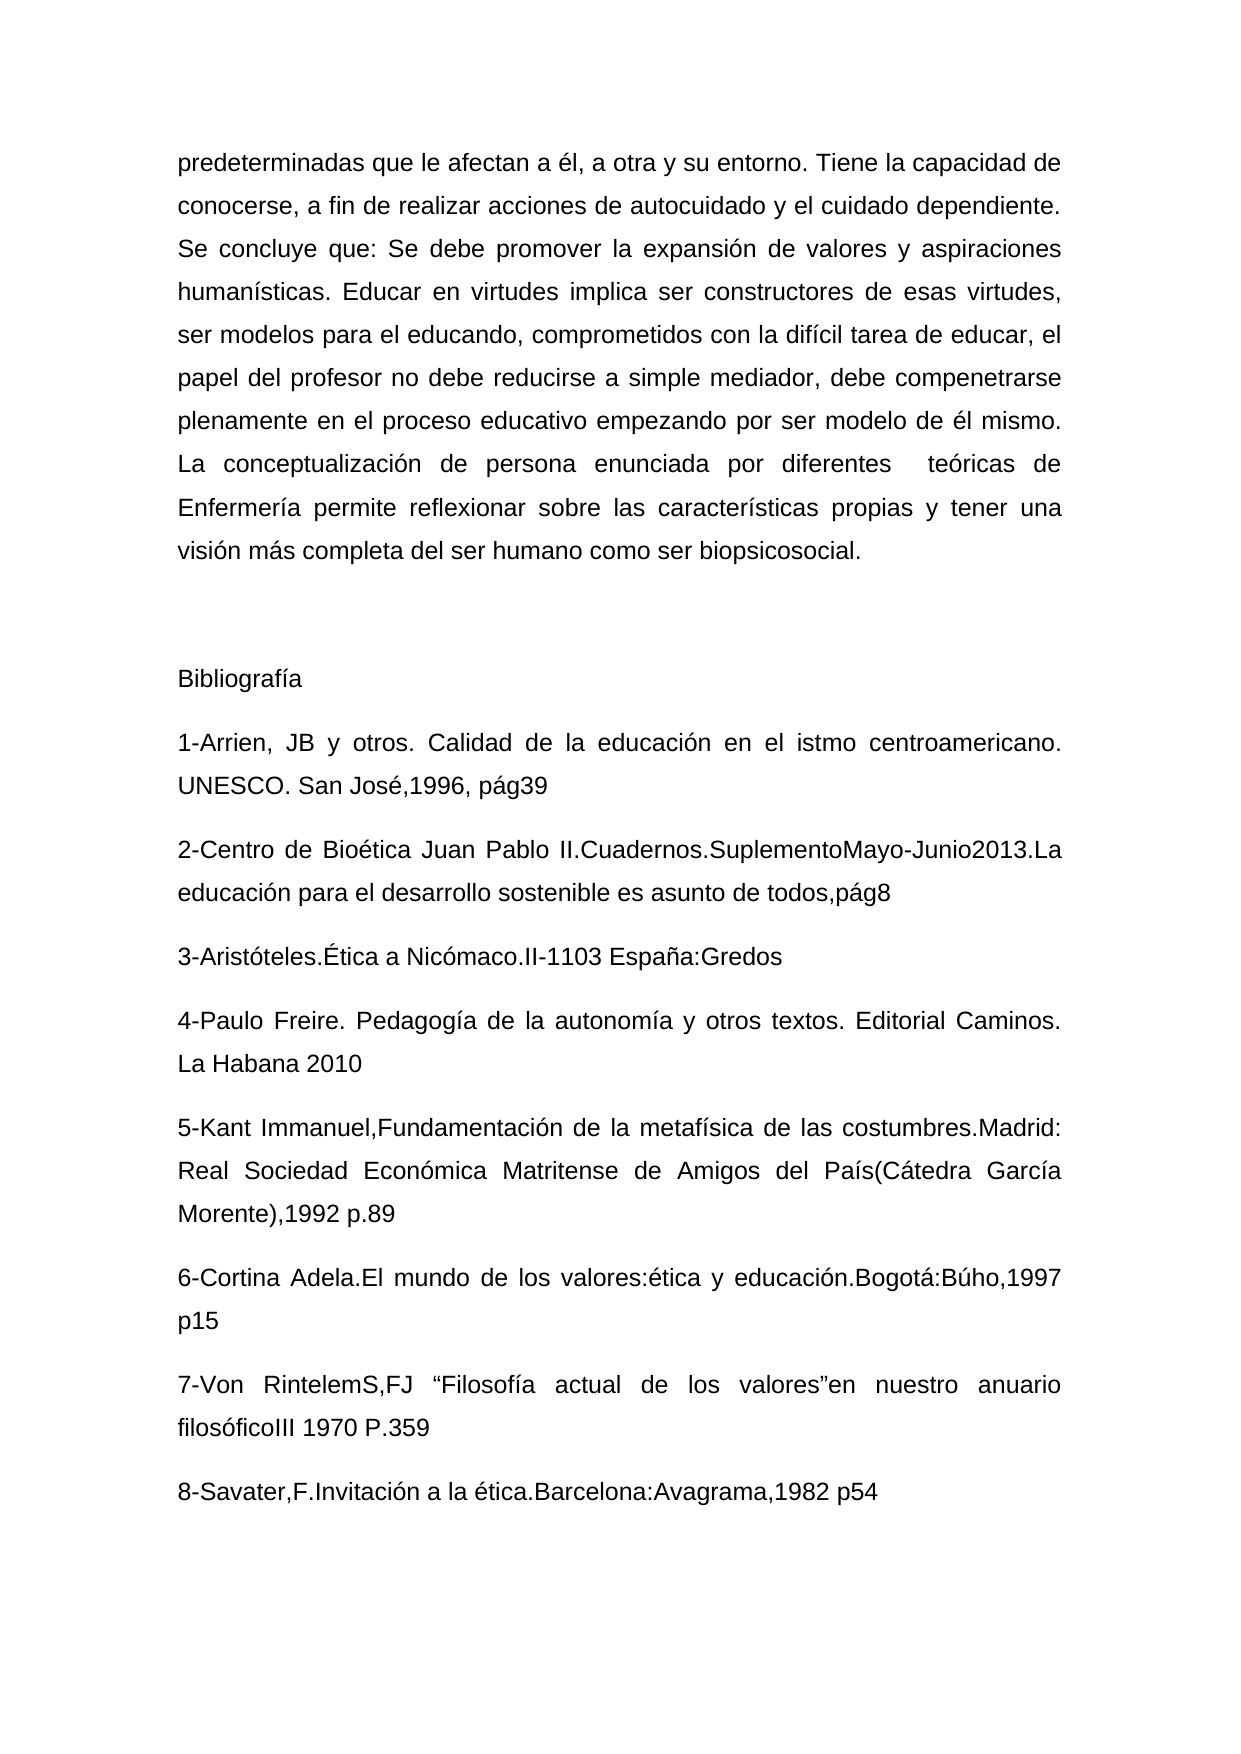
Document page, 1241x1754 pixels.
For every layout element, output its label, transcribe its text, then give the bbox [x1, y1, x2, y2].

text 3-Aristóteles.Ética a Nicómaco.II-1103 España:Gredos [177, 942, 1063, 971]
text 5-Kant Immanuel,Fundamentación de la metafísica de las costumbres.Madrid: Real Sociedad Económica Matritense de Amigos del País(Cátedra García Morente),1992 p.89 [177, 1113, 1063, 1228]
text 7-Von RintelemS,FJ “Filosofía actual de los valores”en nuestro anuario filosóficoIII 1970 P.359 [177, 1370, 1063, 1442]
text 2-Centro de Bioética Juan Pablo II.Cuadernos.SuplementoMayo-Junio2013.La educación para el desarrollo sostenible es asunto de todos,pág8 [177, 835, 1063, 907]
text 1-Arrien, JB y otros. Calidad de la educación en el istmo centroamericano. UNESCO. San José,1996, pág39 [177, 728, 1063, 799]
text 4-Paulo Freire. Pedagogía de la autonomía y otros textos. Editorial Caminos. 2010 [177, 1006, 1063, 1078]
text Bibliografía [177, 664, 1063, 692]
text 8-Savater,F.Invitación a la ética.Barcelona:Avagrama,1982 p54 [177, 1477, 1063, 1506]
text 6-Cortina Adela.El mundo de los valores:ética y educación.Bogotá:Búho,1997 p15 [177, 1263, 1063, 1335]
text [177, 148, 1063, 564]
